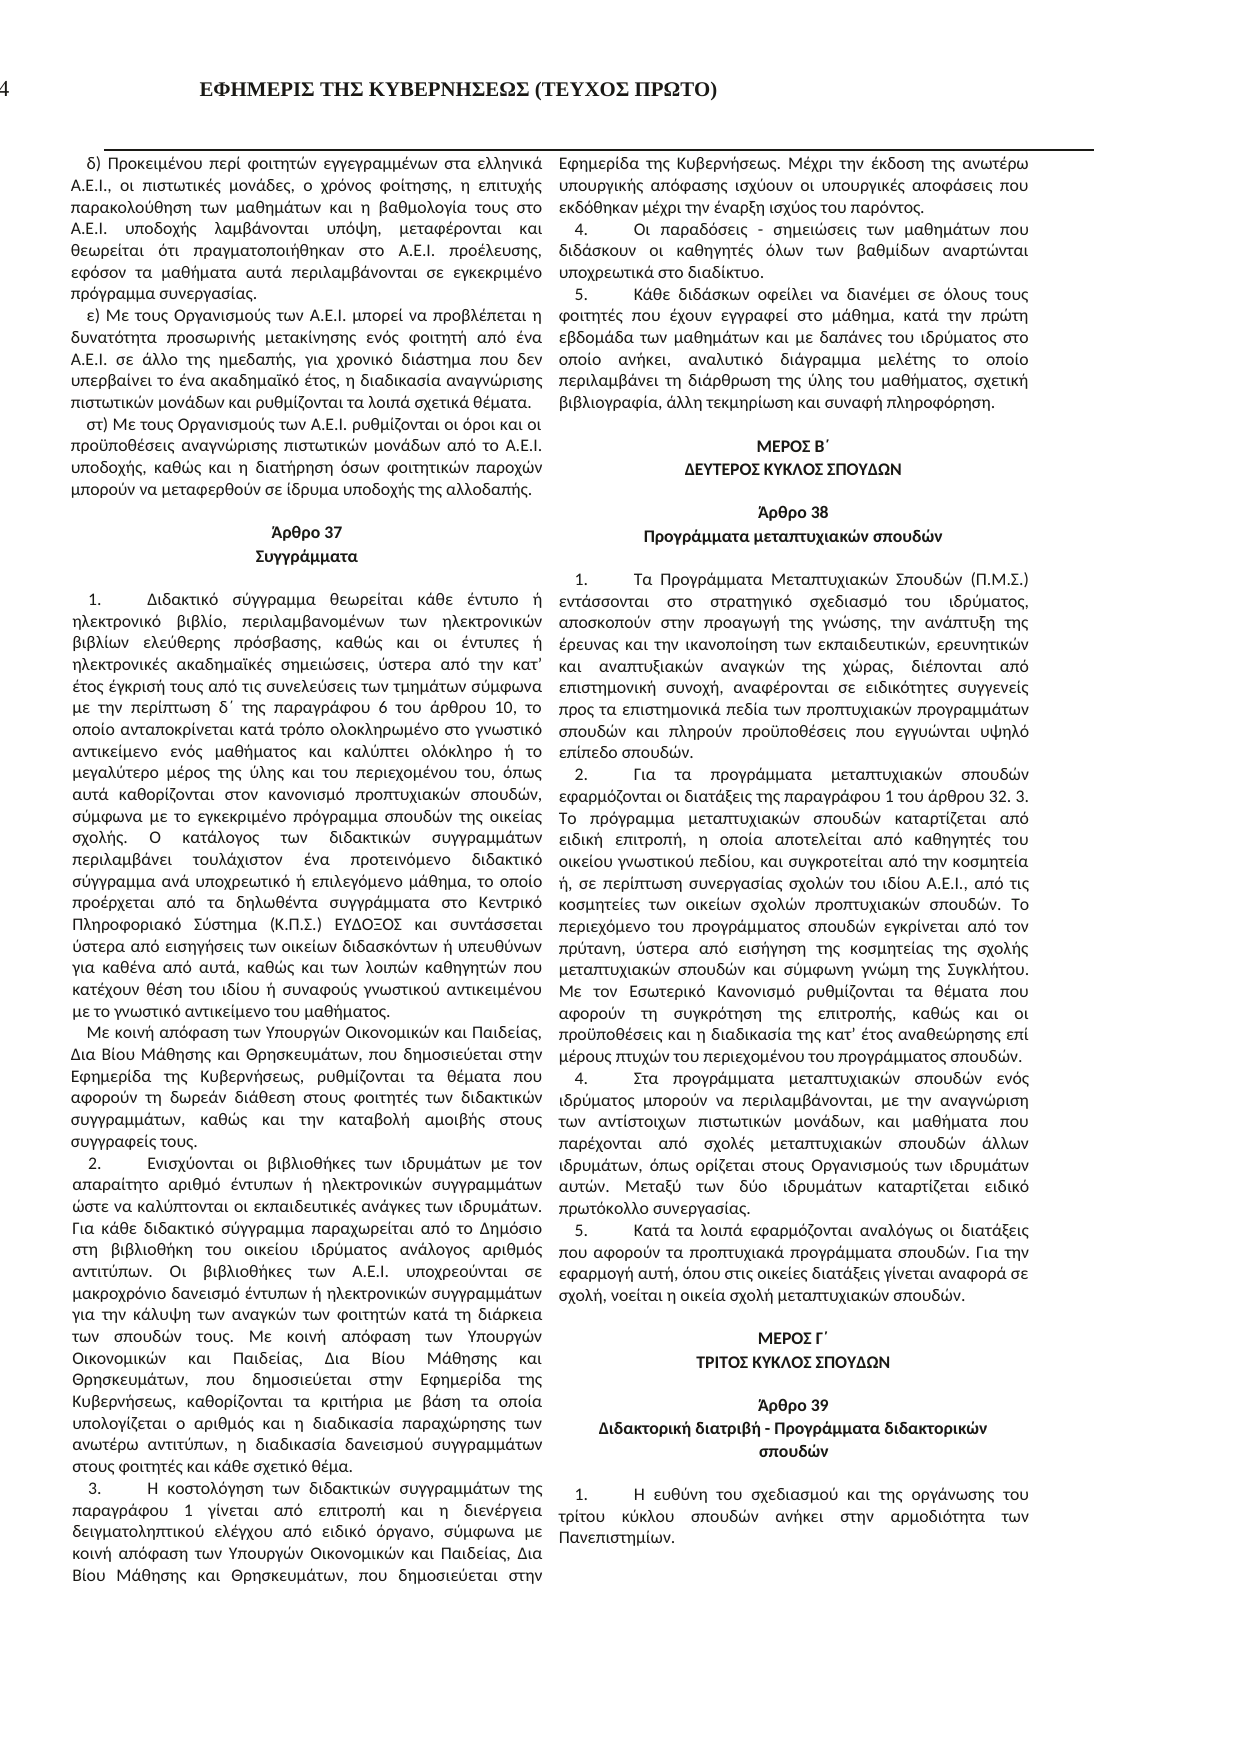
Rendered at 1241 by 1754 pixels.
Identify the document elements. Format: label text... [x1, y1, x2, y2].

list Για τα προγράμματα μεταπτυχιακών σπουδών εφαρμόζονται οι διατάξεις της παραγράφου 1 του άρθρου 32. 3. Το πρόγραμμα μεταπτυχιακών σπουδών καταρτίζεται από ειδική επιτροπή, η οποία αποτελείται από καθηγητές του οικείου γνωστικού πεδίου, και συγκροτείται από την κοσμητεία ή, σε περίπτωση συνεργασίας σχολών του ιδίου Α.Ε.Ι., από τις κοσμητείες των οικείων σχολών προπτυχιακών σπουδών. Το περιεχόμενο του προγράμματος σπουδών εγκρίνεται από τον πρύτανη, ύστερα από εισήγηση της κοσμητείας της σχολής μεταπτυχιακών σπουδών και σύμφωνη γνώμη της Συγκλήτου. Με τον Εσωτερικό Κανονισμό ρυθμίζονται τα θέματα που αφορούν τη συγκρότηση της επιτροπής, καθώς και οι προϋποθέσεις και η διαδικασία της κατ’ έτος αναθεώρησης επί μέρους πτυχών του περιεχομένου του προγράμματος σπουδών. [558, 763, 1029, 1067]
text ΜΕΡΟΣ Γ΄ [578, 1327, 1008, 1349]
text ΤΡΙΤΟΣ ΚΥΚΛΟΣ ΣΠΟΥΔΩΝ [578, 1351, 1008, 1372]
list Οι παραδόσεις - σημειώσεις των μαθημάτων που διδάσκουν οι καθηγητές όλων των βαθμίδων αναρτώνται υποχρεωτικά στο διαδίκτυο. [558, 218, 1029, 283]
list Κατά τα λοιπά εφαρμόζονται αναλόγως οι διατάξεις που αφορούν τα προπτυχιακά προγράμματα σπουδών. Για την εφαρμογή αυτή, όπου στις οικείες διατάξεις γίνεται αναφορά σε σχολή, νοείται η οικεία σχολή μεταπτυχιακών σπουδών. [558, 1219, 1029, 1306]
text Άρθρο 38 [558, 501, 1028, 523]
list Η κοστολόγηση των διδακτικών συγγραμμάτων της παραγράφου 1 γίνεται από επιτροπή και η διενέργεια δειγματοληπτικού ελέγχου από ειδικό όργανο, σύμφωνα με κοινή απόφαση των Υπουργών Οικονομικών και Παιδείας, Δια Βίου Μάθησης και Θρησκευμάτων, που δημοσιεύεται στην Εφημερίδα της Κυβερνήσεως. Μέχρι την έκδοση της ανωτέρω υπουργικής απόφασης ισχύουν οι υπουργικές αποφάσεις που εκδόθηκαν μέχρι την έναρξη ισχύος του παρόντος. [558, 152, 1029, 217]
text δ) Προκειμένου περί φοιτητών εγγεγραμμένων στα ελληνικά Α.Ε.Ι., οι πιστωτικές μονάδες, ο χρόνος φοίτησης, η επιτυχής παρακολούθηση των μαθημάτων και η βαθμολογία τους στο Α.Ε.Ι. υποδοχής λαμβάνονται υπόψη, μεταφέρονται και θεωρείται ότι πραγματοποιήθηκαν στο Α.Ε.Ι. προέλευσης, εφόσον τα μαθήματα αυτά περιλαμβάνονται σε εγκεκριμένο πρόγραμμα συνεργασίας. [71, 152, 543, 304]
text ε) Με τους Οργανισμούς των Α.Ε.Ι. μπορεί να προβλέπεται η δυνατότητα προσωρινής μετακίνησης ενός φοιτητή από ένα Α.Ε.Ι. σε άλλο της ημεδαπής, για χρονικό διάστημα που δεν υπερβαίνει το ένα ακαδημαϊκό έτος, η διαδικασία αναγνώρισης πιστωτικών μονάδων και ρυθμίζονται τα λοιπά σχετικά θέματα. [71, 304, 543, 413]
text στ) Με τους Οργανισμούς των Α.Ε.Ι. ρυθμίζονται οι όροι και οι προϋποθέσεις αναγνώρισης πιστωτικών μονάδων από το Α.Ε.Ι. υποδοχής, καθώς και η διατήρηση όσων φοιτητικών παροχών μπορούν να μεταφερθούν σε ίδρυμα υποδοχής της αλλοδαπής. [71, 413, 543, 499]
list Στα προγράμματα μεταπτυχιακών σπουδών ενός ιδρύματος μπορούν να περιλαμβάνονται, με την αναγνώριση των αντίστοιχων πιστωτικών μονάδων, και μαθήματα που παρέχονται από σχολές μεταπτυχιακών σπουδών άλλων ιδρυμάτων, όπως ορίζεται στους Οργανισμούς των ιδρυμάτων αυτών. Μεταξύ των δύο ιδρυμάτων καταρτίζεται ειδικό πρωτόκολλο συνεργασίας. [558, 1067, 1029, 1219]
text ΔΕΥΤΕΡΟΣ ΚΥΚΛΟΣ ΣΠΟΥΔΩΝ [558, 458, 1028, 480]
text Συγγράμματα [72, 545, 541, 566]
list Ενισχύονται οι βιβλιοθήκες των ιδρυμάτων με τον απαραίτητο αριθμό έντυπων ή ηλεκτρονικών συγγραμμάτων ώστε να καλύπτονται οι εκπαιδευτικές ανάγκες των ιδρυμάτων. Για κάθε διδακτικό σύγγραμμα παραχωρείται από το Δημόσιο στη βιβλιοθήκη του οικείου ιδρύματος ανάλογος αριθμός αντιτύπων. Οι βιβλιοθήκες των Α.Ε.Ι. υποχρεούνται σε μακροχρόνιο δανεισμό έντυπων ή ηλεκτρονικών συγγραμμάτων για την κάλυψη των αναγκών των φοιτητών κατά τη διάρκεια των σπουδών τους. Με κοινή απόφαση των Υπουργών Οικονομικών και Παιδείας, Δια Βίου Μάθησης και Θρησκευμάτων, που δημοσιεύεται στην Εφημερίδα της Κυβερνήσεως, καθορίζονται τα κριτήρια με βάση τα οποία υπολογίζεται ο αριθμός και η διαδικασία παραχώρησης των ανωτέρω αντιτύπων, η διαδικασία δανεισμού συγγραμμάτων στους φοιτητές και κάθε σχετικό θέμα. [72, 1152, 543, 1477]
list Κάθε διδάσκων οφείλει να διανέμει σε όλους τους φοιτητές που έχουν εγγραφεί στο μάθημα, κατά την πρώτη εβδομάδα των μαθημάτων και με δαπάνες του ιδρύματος στο οποίο ανήκει, αναλυτικό διάγραμμα μελέτης το οποίο περιλαμβάνει τη διάρθρωση της ύλης του μαθήματος, σχετική βιβλιογραφία, άλλη τεκμηρίωση και συναφή πληροφόρηση. [558, 283, 1029, 413]
text Άρθρο 39 [578, 1394, 1008, 1416]
text Διδακτορική διατριβή - Προγράμματα διδακτορικών σπουδών [578, 1417, 1008, 1461]
list Η ευθύνη του σχεδιασμού και της οργάνωσης του τρίτου κύκλου σπουδών ανήκει στην αρμοδιότητα των Πανεπιστημίων. [558, 1483, 1029, 1548]
list Η κοστολόγηση των διδακτικών συγγραμμάτων της παραγράφου 1 γίνεται από επιτροπή και η διενέργεια δειγματοληπτικού ελέγχου από ειδικό όργανο, σύμφωνα με κοινή απόφαση των Υπουργών Οικονομικών και Παιδείας, Δια Βίου Μάθησης και Θρησκευμάτων, που δημοσιεύεται στην Εφημερίδα της Κυβερνήσεως. Μέχρι την έκδοση της ανωτέρω υπουργικής απόφασης ισχύουν οι υπουργικές αποφάσεις που εκδόθηκαν μέχρι την έναρξη ισχύος του παρόντος. [72, 1477, 543, 1585]
text ΜΕΡΟΣ Β΄ [558, 435, 1028, 456]
text Με κοινή απόφαση των Υπουργών Οικονομικών και Παιδείας, Δια Βίου Μάθησης και Θρησκευμάτων, που δημοσιεύεται στην Εφημερίδα της Κυβερνήσεως, ρυθμίζονται τα θέματα που αφορούν τη δωρεάν διάθεση στους φοιτητές των διδακτικών συγγραμμάτων, καθώς και την καταβολή αμοιβής στους συγγραφείς τους. [71, 1022, 543, 1152]
text Άρθρο 37 [72, 521, 541, 543]
text Προγράμματα μεταπτυχιακών σπουδών [558, 525, 1028, 546]
list Τα Προγράμματα Μεταπτυχιακών Σπουδών (Π.Μ.Σ.) εντάσσονται στο στρατηγικό σχεδιασμό του ιδρύματος, αποσκοπούν στην προαγωγή της γνώσης, την ανάπτυξη της έρευνας και την ικανοποίηση των εκπαιδευτικών, ερευνητικών και αναπτυξιακών αναγκών της χώρας, διέπονται από επιστημονική συνοχή, αναφέρονται σε ειδικότητες συγγενείς προς τα επιστημονικά πεδία των προπτυχιακών προγραμμάτων σπουδών και πληρούν προϋποθέσεις που εγγυώνται υψηλό επίπεδο σπουδών. [558, 568, 1029, 763]
list Διδακτικό σύγγραμμα θεωρείται κάθε έντυπο ή ηλεκτρονικό βιβλίο, περιλαμβανομένων των ηλεκτρονικών βιβλίων ελεύθερης πρόσβασης, καθώς και οι έντυπες ή ηλεκτρονικές ακαδημαϊκές σημειώσεις, ύστερα από την κατ’ έτος έγκρισή τους από τις συνελεύσεις των τμημάτων σύμφωνα με την περίπτωση δ΄ της παραγράφου 6 του άρθρου 10, το οποίο ανταποκρίνεται κατά τρόπο ολοκληρωμένο στο γνωστικό αντικείμενο ενός μαθήματος και καλύπτει ολόκληρο ή το μεγαλύτερο μέρος της ύλης και του περιεχομένου του, όπως αυτά καθορίζονται στον κανονισμό προπτυχιακών σπουδών, σύμφωνα με το εγκεκριμένο πρόγραμμα σπουδών της οικείας σχολής. Ο κατάλογος των διδακτικών συγγραμμάτων περιλαμβάνει τουλάχιστον ένα προτεινόμενο διδακτικό σύγγραμμα ανά υποχρεωτικό ή επιλεγόμενο μάθημα, το οποίο προέρχεται από τα δηλωθέντα συγγράμματα στο Κεντρικό Πληροφοριακό Σύστημα (Κ.Π.Σ.) ΕΥΔΟΞΟΣ και συντάσσεται ύστερα από εισηγήσεις των οικείων διδασκόντων ή υπευθύνων για καθένα από αυτά, καθώς και των λοιπών καθηγητών που κατέχουν θέση του ιδίου ή συναφούς γνωστικού αντικειμένου με το γνωστικό αντικείμενο του μαθήματος. [72, 588, 543, 1021]
